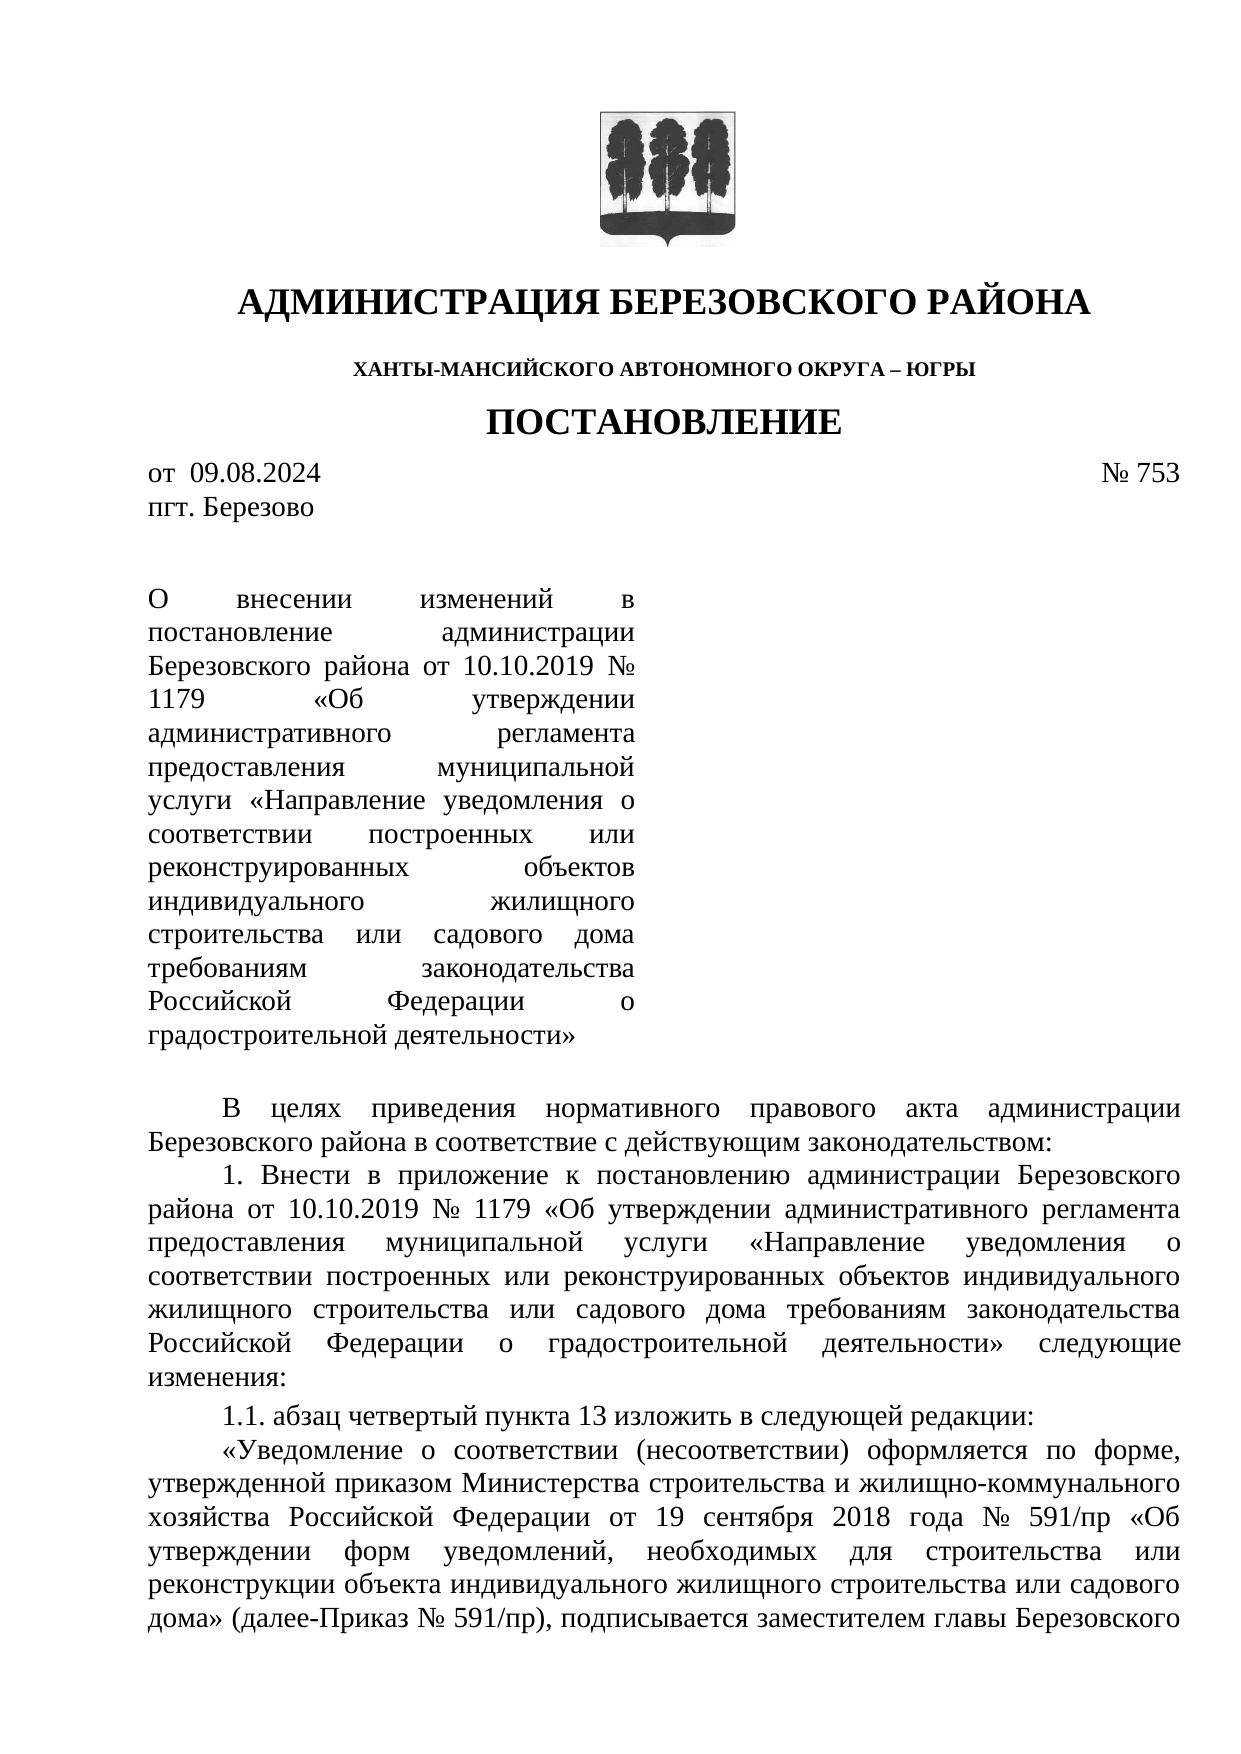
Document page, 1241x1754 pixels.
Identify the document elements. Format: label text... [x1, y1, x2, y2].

text АДМИНИСТРАЦИЯ БЕРЕЗОВСКОГО РАЙОНА [148, 280, 1181, 323]
title 1. Внести в приложение к постановлению администрации Березовского района от 10.10.2019 № 1179 «Об утверждении административного регламента предоставления муниципальной услуги «Направление уведомления о соответствии построенных или реконструированных объектов индивидуального жилищного строительства или садового дома требованиям законодательства Российской Федерации о градостроительной деятельности» следующие изменения: [148, 1157, 1181, 1392]
picture [600, 111, 736, 247]
title О внесении изменений в постановление администрации Березовского района от 10.10.2019 № 1179 «Об утверждении административного регламента предоставления муниципальной услуги «Направление уведомления о соответствии построенных или реконструированных объектов индивидуального жилищного строительства или садового дома требованиям законодательства Российской Федерации о градостроительной деятельности» [148, 581, 635, 1051]
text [148, 1432, 1181, 1633]
text пгт. Березово [148, 489, 1181, 522]
text от 09.08.2024 № 753 [148, 455, 1181, 489]
text ХАНТЫ-МАНСИЙСКОГО АВТОНОМНОГО ОКРУГА – ЮГРЫ [148, 357, 1181, 381]
text 1.1. абзац четвертый пункта 13 изложить в следующей редакции: [148, 1398, 1181, 1432]
text ПОСТАНОВЛЕНИЕ [148, 400, 1181, 443]
text В целях приведения нормативного правового акта администрации Березовского района в соответствие с действующим законодательством: [148, 1090, 1181, 1157]
